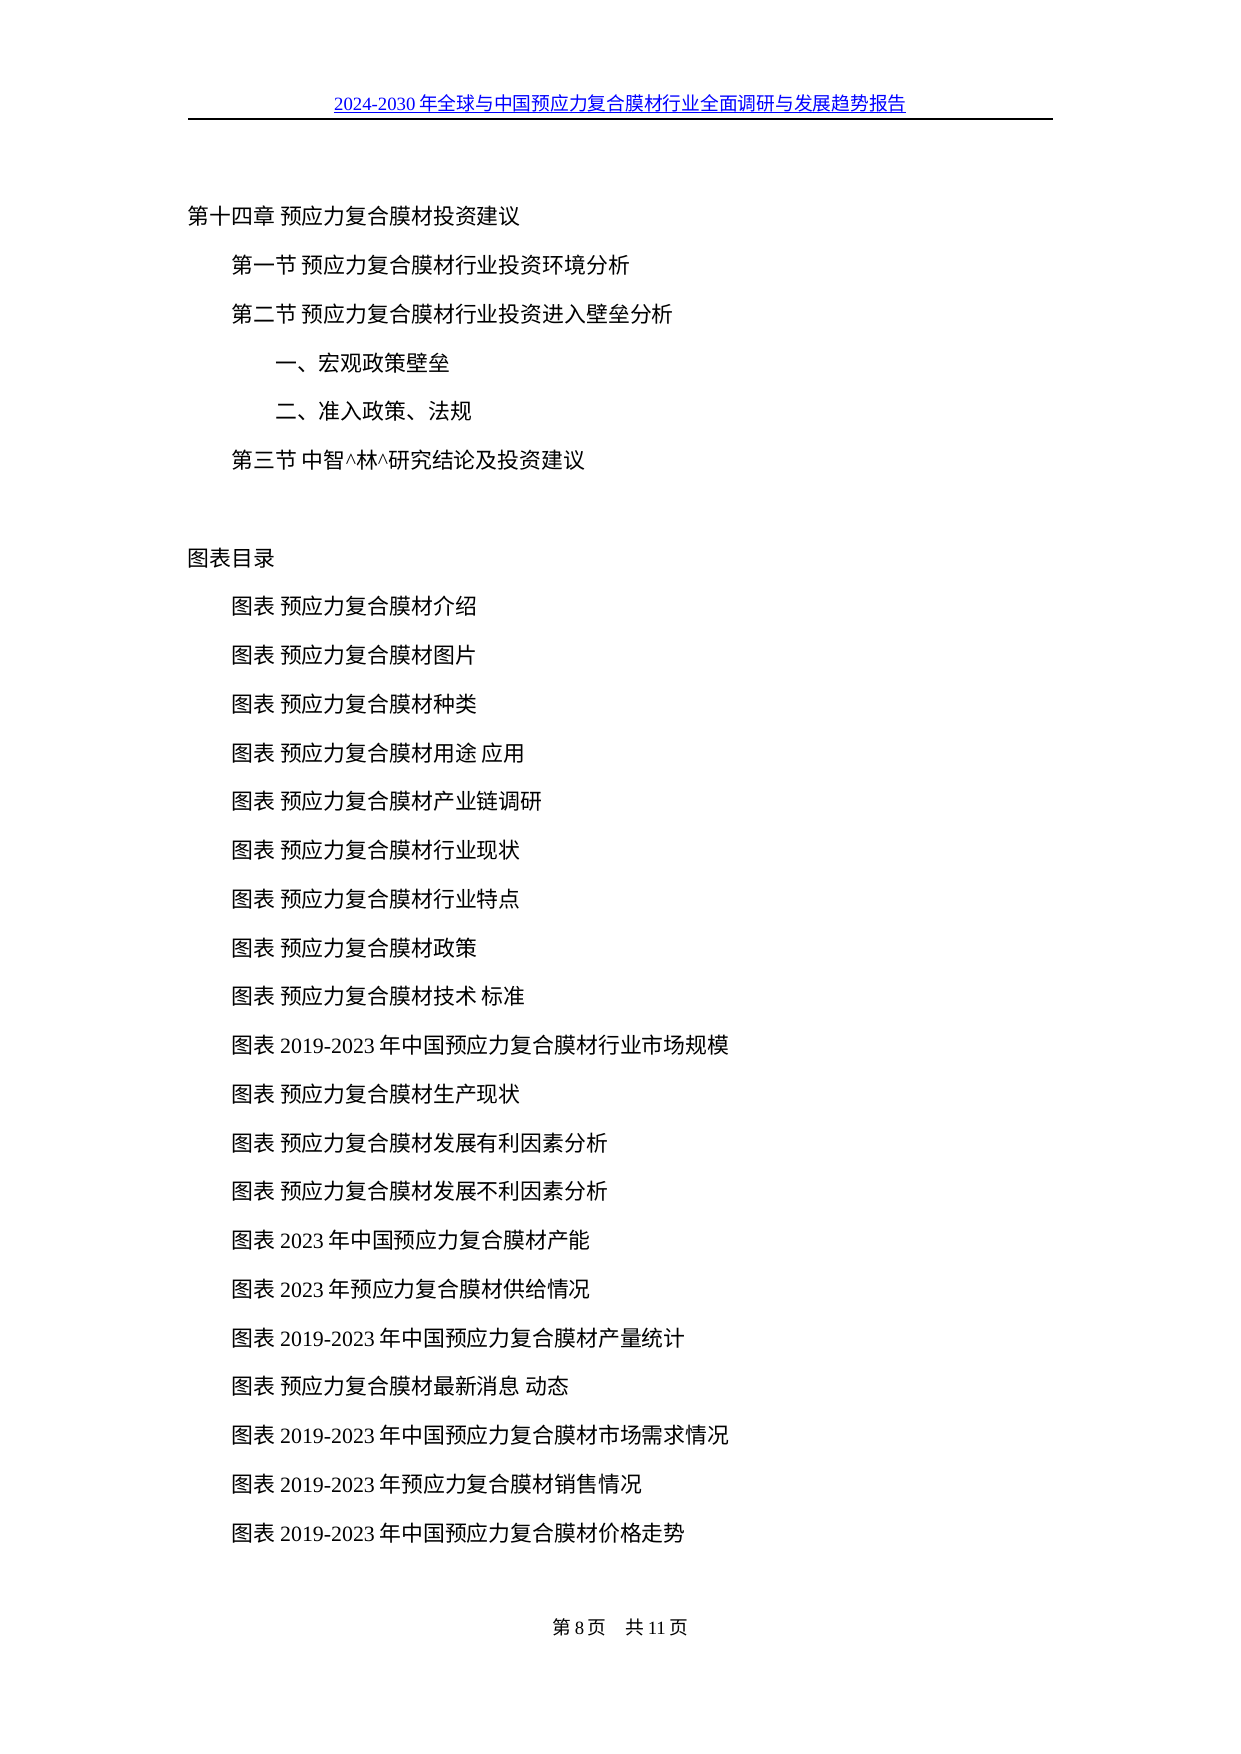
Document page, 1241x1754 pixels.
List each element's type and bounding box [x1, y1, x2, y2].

text [187, 150, 1053, 1548]
